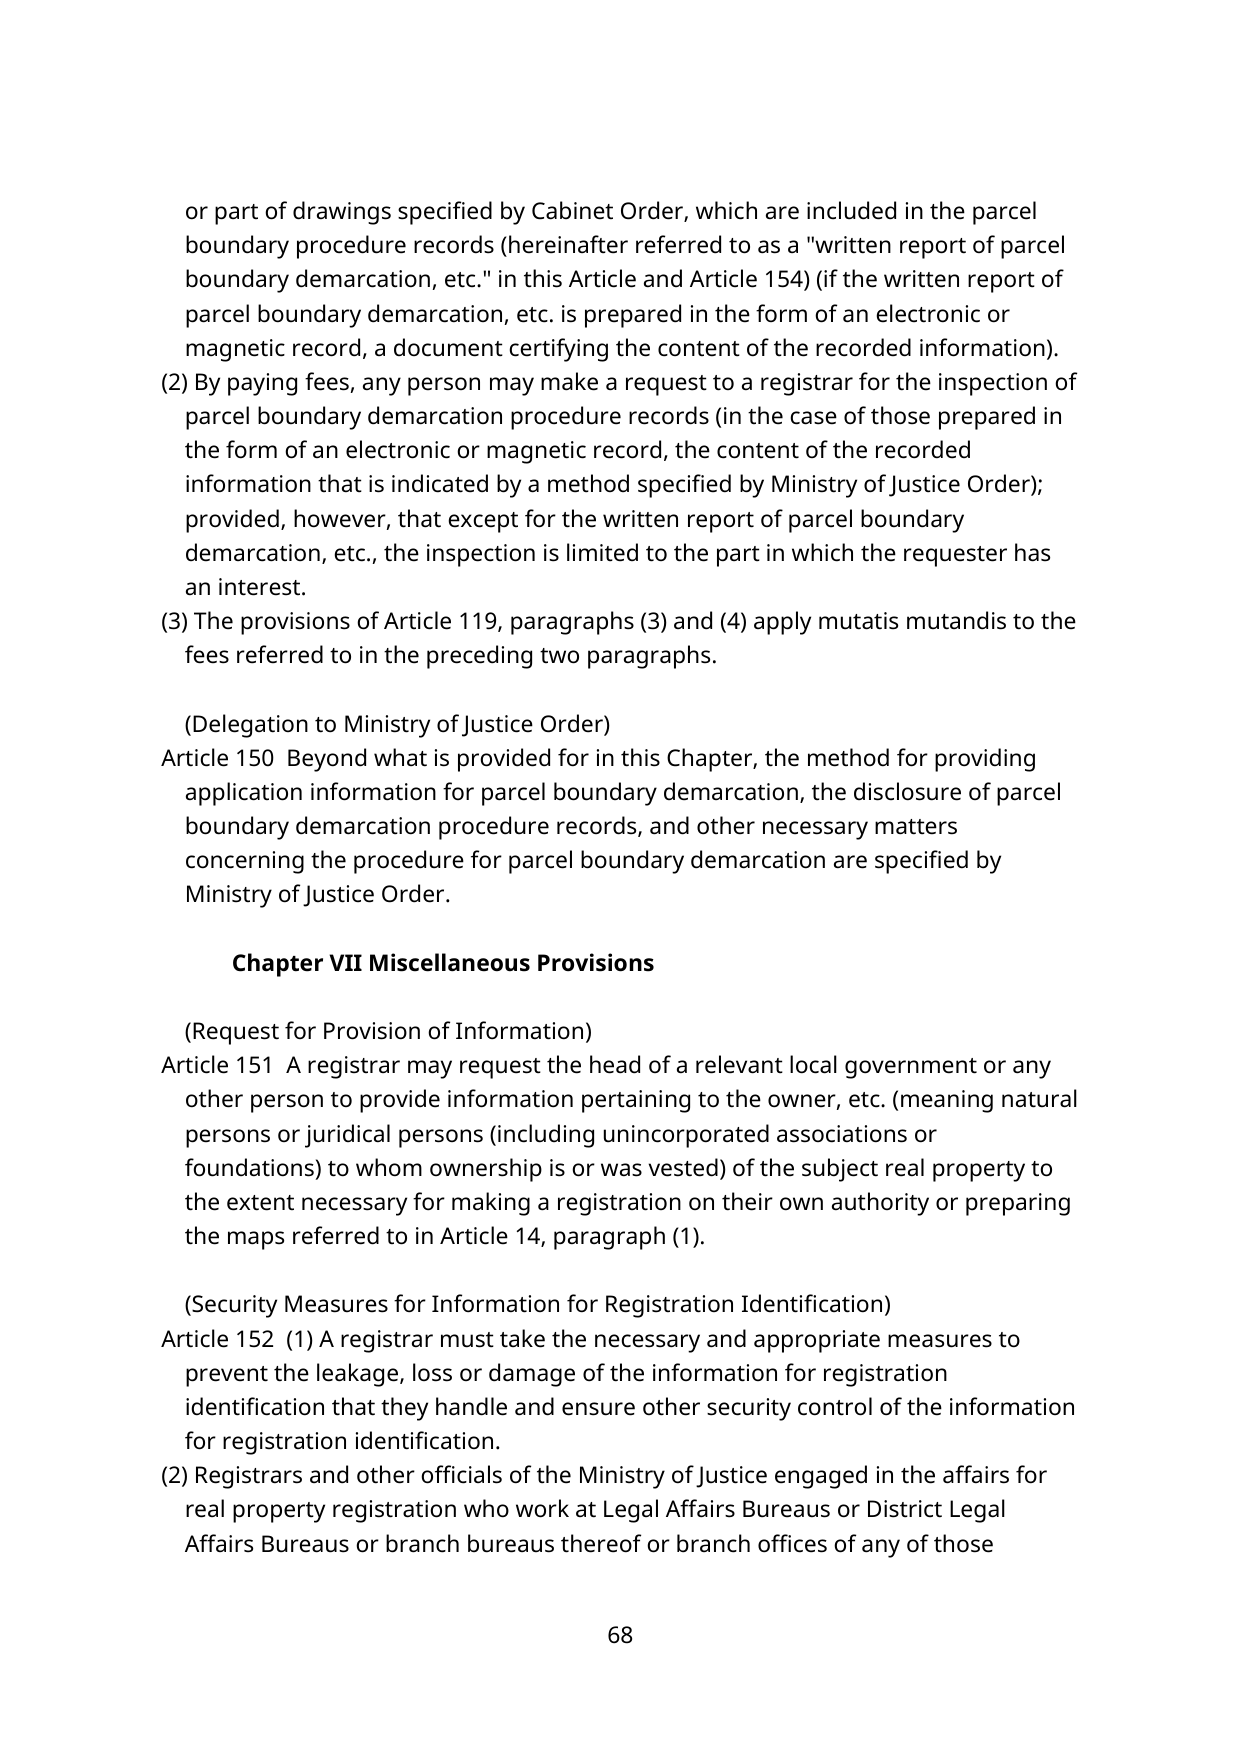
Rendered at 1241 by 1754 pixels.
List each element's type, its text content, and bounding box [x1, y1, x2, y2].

text Chapter VII Miscellaneous Provisions [230, 945, 1079, 979]
text Article 151 A registrar may request the head of a relevant local government or any other person to provide information pertaining to the owner, etc. (meaning natural persons or juridical persons (including unincorporated associations or foundations) to whom ownership is or was vested) of the subject real property to the extent necessary for making a registration on their own authority or preparing the maps referred to in Article 14, paragraph (1). [161, 1048, 1079, 1253]
text (3) The provisions of Article 119, paragraphs (3) and (4) apply mutatis mutandis to the fees referred to in the preceding two paragraphs. [161, 604, 1079, 672]
text (Request for Provision of Information) [184, 1014, 1079, 1048]
text Article 152 (1) A registrar must take the necessary and appropriate measures to prevent the leakage, loss or damage of the information for registration identification that they handle and ensure other security control of the information for registration identification. [161, 1321, 1079, 1458]
text (Security Measures for Information for Registration Identification) [184, 1287, 1079, 1321]
text Article 150 Beyond what is provided for in this Chapter, the method for providing application information for parcel boundary demarcation, the disclosure of parcel boundary demarcation procedure records, and other necessary matters concerning the procedure for parcel boundary demarcation are specified by Ministry of Justice Order. [161, 740, 1079, 911]
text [161, 194, 1079, 364]
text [161, 1458, 1079, 1560]
text (Delegation to Ministry of Justice Order) [184, 706, 1079, 740]
text (2) By paying fees, any person may make a request to a registrar for the inspection of parcel boundary demarcation procedure records (in the case of those prepared in the form of an electronic or magnetic record, the content of the recorded information that is indicated by a method specified by Ministry of Justice Order); provided, however, that except for the written report of parcel boundary demarcation, etc., the inspection is limited to the part in which the requester has an interest. [161, 364, 1079, 604]
